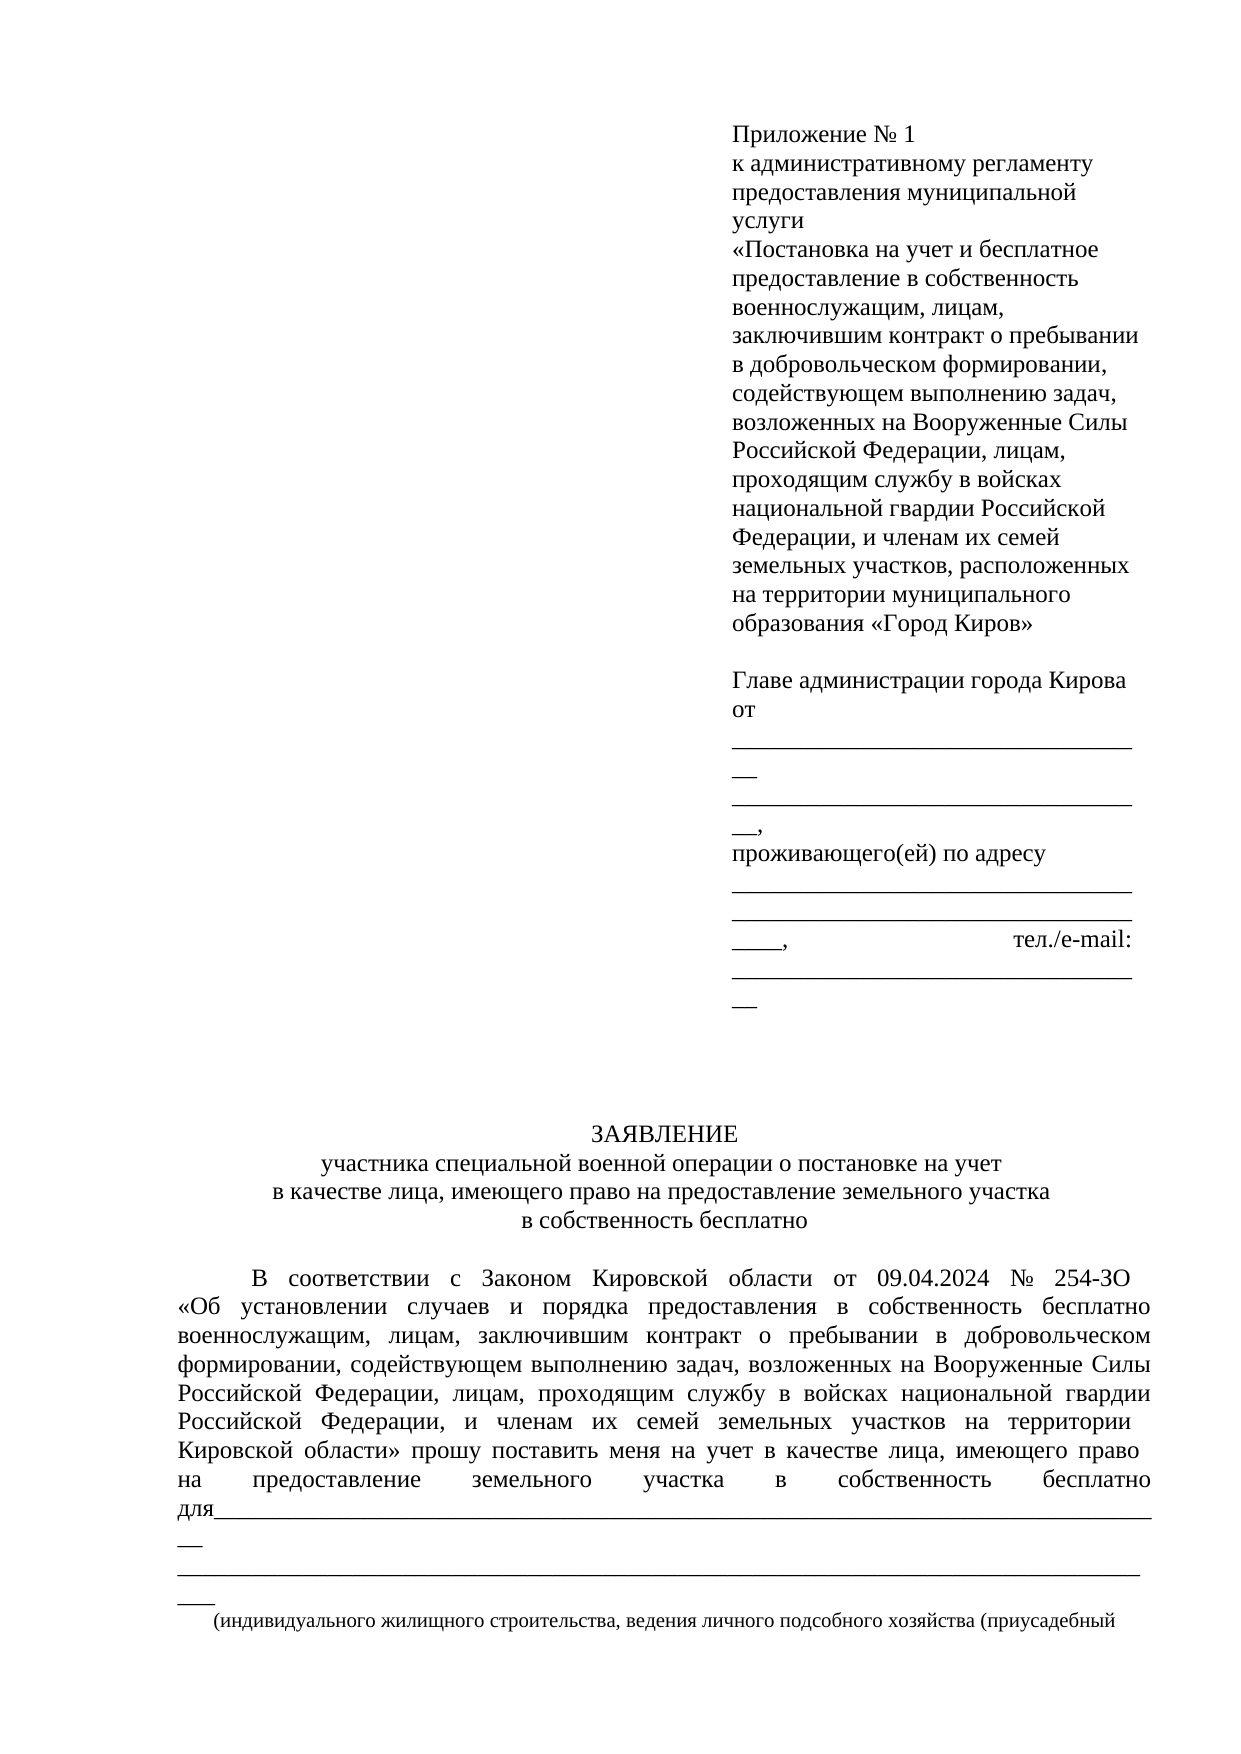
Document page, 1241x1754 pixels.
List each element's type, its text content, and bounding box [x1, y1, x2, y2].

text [177, 1608, 1152, 1632]
text В соответствии с Законом Кировской области от 09.04.2024 № 254-ЗО «Об установлении случаев и порядка предоставления в собственность бесплатно военнослужащим, лицам, заключившим контракт о пребывании в добровольческом формировании, содействующем выполнению задач, возложенных на Вооруженные Силы Российской Федерации, лицам, проходящим службу в войсках национальной гвардии Российской Федерации, и членам их семей земельных участков на территории Кировской области» прошу поставить меня на учет в качестве лица, имеющего право на предоставление земельного участка в собственность бесплатно для_____________________________________________________________________________ [177, 1263, 1152, 1550]
table_header Приложение № 1 к административному регламенту предоставления муниципальной услуги «Постановка на учет и бесплатное предоставление в собственность военнослужащим, лицам, заключившим контракт о пребывании в добровольческом формировании, содействующем выполнению задач, возложенных на Вооруженные Силы Российской Федерации, лицам, проходящим службу в войсках национальной гвардии Российской Федерации, и членам их семей земельных участков, расположенных на территории муниципального образования «Город Киров» Главе администрации города Кирова от __________________________________ __________________________________, проживающего(ей) по адресу ____________________________________________________________________, тел./e-mail: __________________________________ ______________________________ [721, 119, 1151, 1039]
text ЗАЯВЛЕНИЕ [177, 1119, 1152, 1148]
text ________________________________________________________________________________ [177, 1550, 1152, 1608]
text участника специальной военной операции о постановке на учет в качестве лица, имеющего право на предоставление земельного участка в собственность бесплатно [177, 1148, 1152, 1234]
